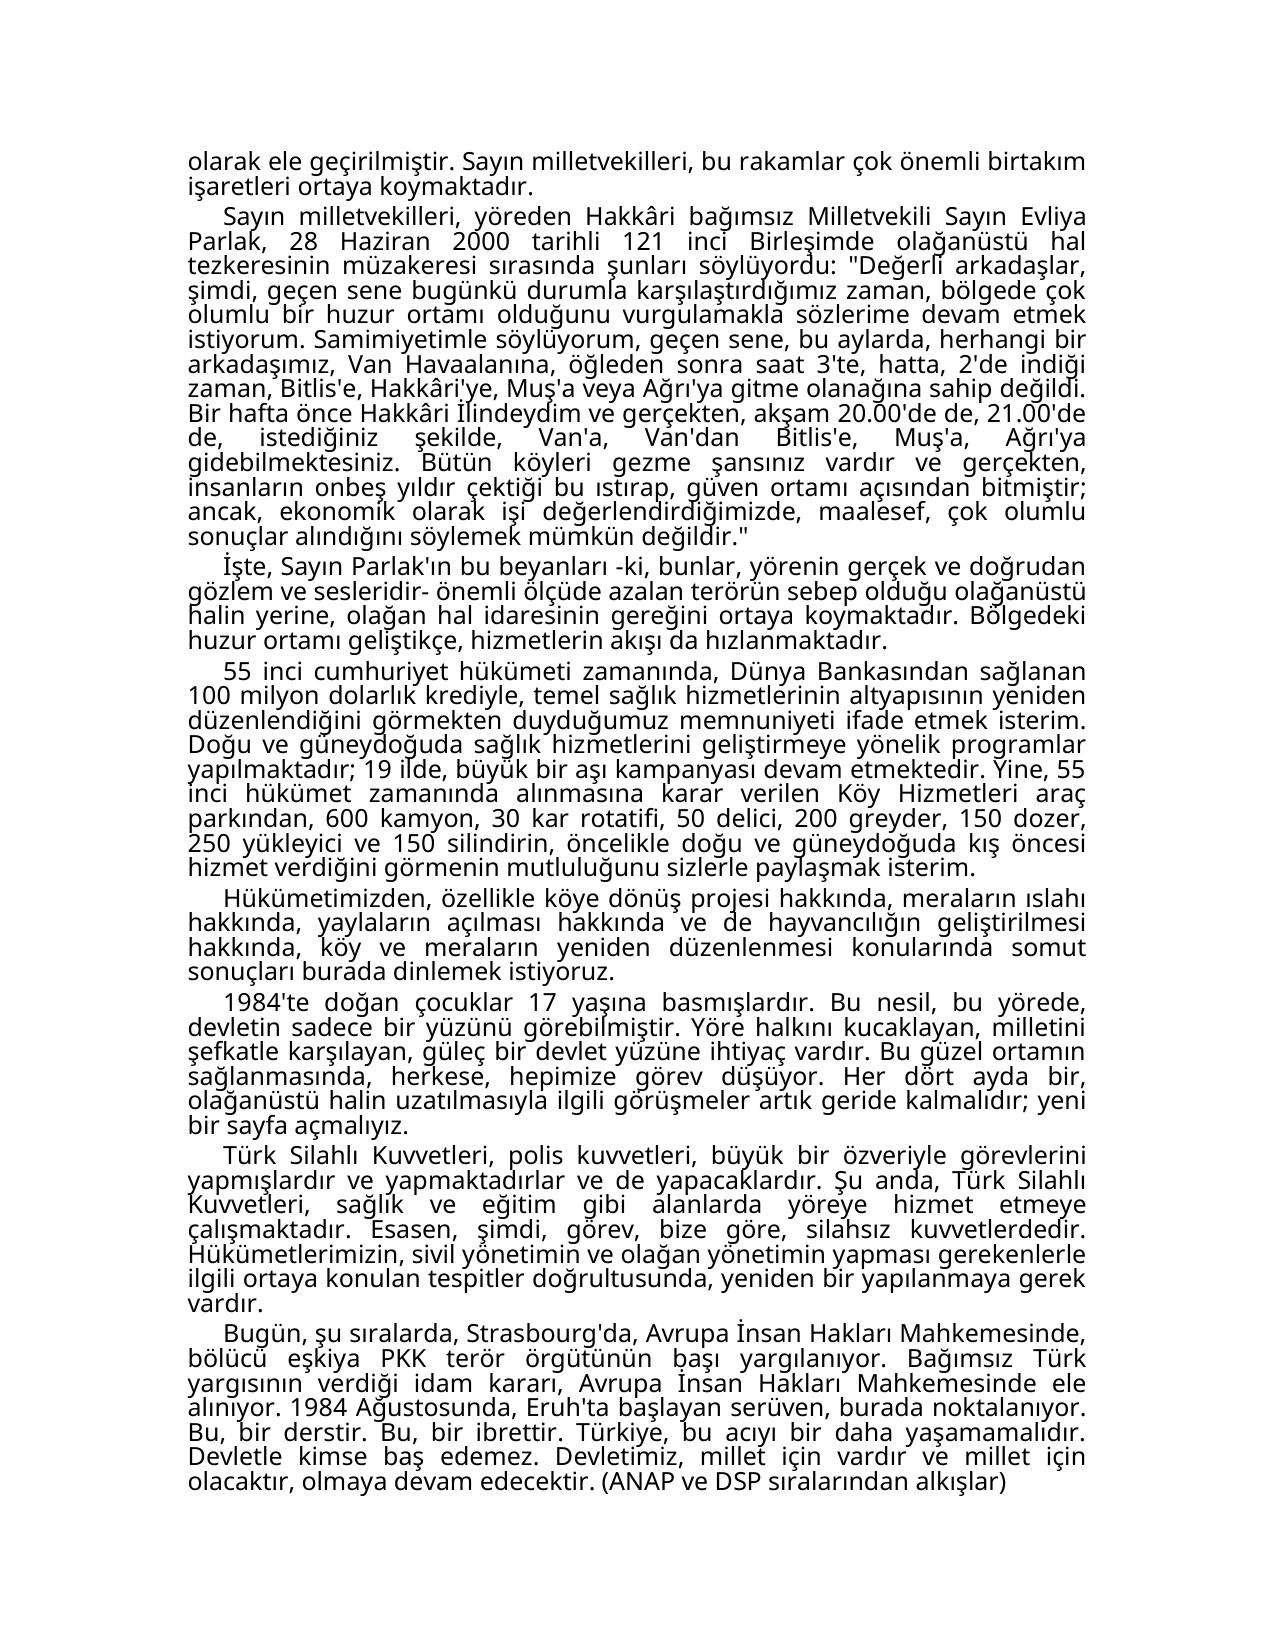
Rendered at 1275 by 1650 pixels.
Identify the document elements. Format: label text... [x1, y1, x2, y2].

text İşte, Sayın Parlak'ın bu beyanları -ki, bunlar, yörenin gerçek ve doğrudan gözlem ve sesleridir- önemli ölçüde azalan terörün sebep olduğu olağanüstü halin yerine, olağan hal idaresinin gereğini ortaya koymaktadır. Bölgedeki huzur ortamı geliştikçe, hizmetlerin akışı da hızlanmaktadır. [187, 556, 1087, 654]
text 55 inci cumhuriyet hükümeti zamanında, Dünya Bankasından sağlanan 100 milyon dolarlık krediyle, temel sağlık hizmetlerinin altyapısının yeniden düzenlendiğini görmekten duyduğumuz memnuniyeti ifade etmek isterim. Doğu ve güneydoğuda sağlık hizmetlerini geliştirmeye yönelik programlar yapılmaktadır; 19 ilde, büyük bir aşı kampanyası devam etmektedir. Yine, 55 inci hükümet zamanında alınmasına karar verilen Köy Hizmetleri araç parkından, 600 kamyon, 30 kar rotatifi, 50 delici, 200 greyder, 150 dozer, 250 yükleyici ve 150 silindirin, öncelikle doğu ve güneydoğuda kış öncesi hizmet verdiğini görmenin mutluluğunu sizlerle paylaşmak isterim. [187, 660, 1087, 882]
text Sayın milletvekilleri, yöreden Hakkâri bağımsız Milletvekili Sayın Evliya Parlak, 28 Haziran 2000 tarihli 121 inci Birleşimde olağanüstü hal tezkeresinin müzakeresi sırasında şunları söylüyordu: "Değerli arkadaşlar, şimdi, geçen sene bugünkü durumla karşılaştırdığımız zaman, bölgede çok olumlu bir huzur ortamı olduğunu vurgulamakla sözlerime devam etmek istiyorum. Samimiyetimle söylüyorum, geçen sene, bu aylarda, herhangi bir arkadaşımız, Van Havaalanına, öğleden sonra saat 3'te, hatta, 2'de indiği zaman, Bitlis'e, Hakkâri'ye, Muş'a veya Ağrı'ya gitme olanağına sahip değildi. Bir hafta önce Hakkâri İlindeydim ve gerçekten, akşam 20.00'de de, 21.00'de de, istediğiniz şekilde, Van'a, Van'dan Bitlis'e, Muş'a, Ağrı'ya gidebilmektesiniz. Bütün köyleri gezme şansınız vardır ve gerçekten, insanların onbeş yıldır çektiği bu ıstırap, güven ortamı açısından bitmiştir; ancak, ekonomik olarak işi değerlendirdiğimizde, maalesef, çok olumlu sonuçlar alındığını söylemek mümkün değildir." [187, 206, 1087, 550]
text Türk Silahlı Kuvvetleri, polis kuvvetleri, büyük bir özveriyle görevlerini yapmışlardır ve yapmaktadırlar ve de yapacaklardır. Şu anda, Türk Silahlı Kuvvetleri, sağlık ve eğitim gibi alanlarda yöreye hizmet etmeye çalışmaktadır. Esasen, şimdi, görev, bize göre, silahsız kuvvetlerdedir. Hükümetlerimizin, sivil yönetimin ve olağan yönetimin yapması gerekenlerle ilgili ortaya konulan tespitler doğrultusunda, yeniden bir yapılanmaya gerek vardır. [187, 1145, 1087, 1317]
text Bugün, şu sıralarda, Strasbourg'da, Avrupa İnsan Hakları Mahkemesinde, bölücü eşkiya PKK terör örgütünün başı yargılanıyor. Bağımsız Türk yargısının verdiği idam kararı, Avrupa İnsan Hakları Mahkemesinde ele alınıyor. 1984 Ağustosunda, Eruh'ta başlayan serüven, burada noktalanıyor. Bu, bir derstir. Bu, bir ibrettir. Türkiye, bu acıyı bir daha yaşamamalıdır. Devletle kimse baş edemez. Devletimiz, millet için vardır ve millet için olacaktır, olmaya devam edecektir. (ANAP ve DSP sıralarından alkışlar) [187, 1323, 1087, 1495]
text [187, 150, 1087, 200]
text 1984'te doğan çocuklar 17 yaşına basmışlardır. Bu nesil, bu yörede, devletin sadece bir yüzünü görebilmiştir. Yöre halkını kucaklayan, milletini şefkatle karşılayan, güleç bir devlet yüzüne ihtiyaç vardır. Bu güzel ortamın sağlanmasında, herkese, hepimize görev düşüyor. Her dört ayda bir, olağanüstü halin uzatılmasıyla ilgili görüşmeler artık geride kalmalıdır; yeni bir sayfa açmalıyız. [187, 992, 1087, 1139]
text Hükümetimizden, özellikle köye dönüş projesi hakkında, meraların ıslahı hakkında, yaylaların açılması hakkında ve de hayvancılığın geliştirilmesi hakkında, köy ve meraların yeniden düzenlenmesi konularında somut sonuçları burada dinlemek istiyoruz. [187, 887, 1087, 986]
